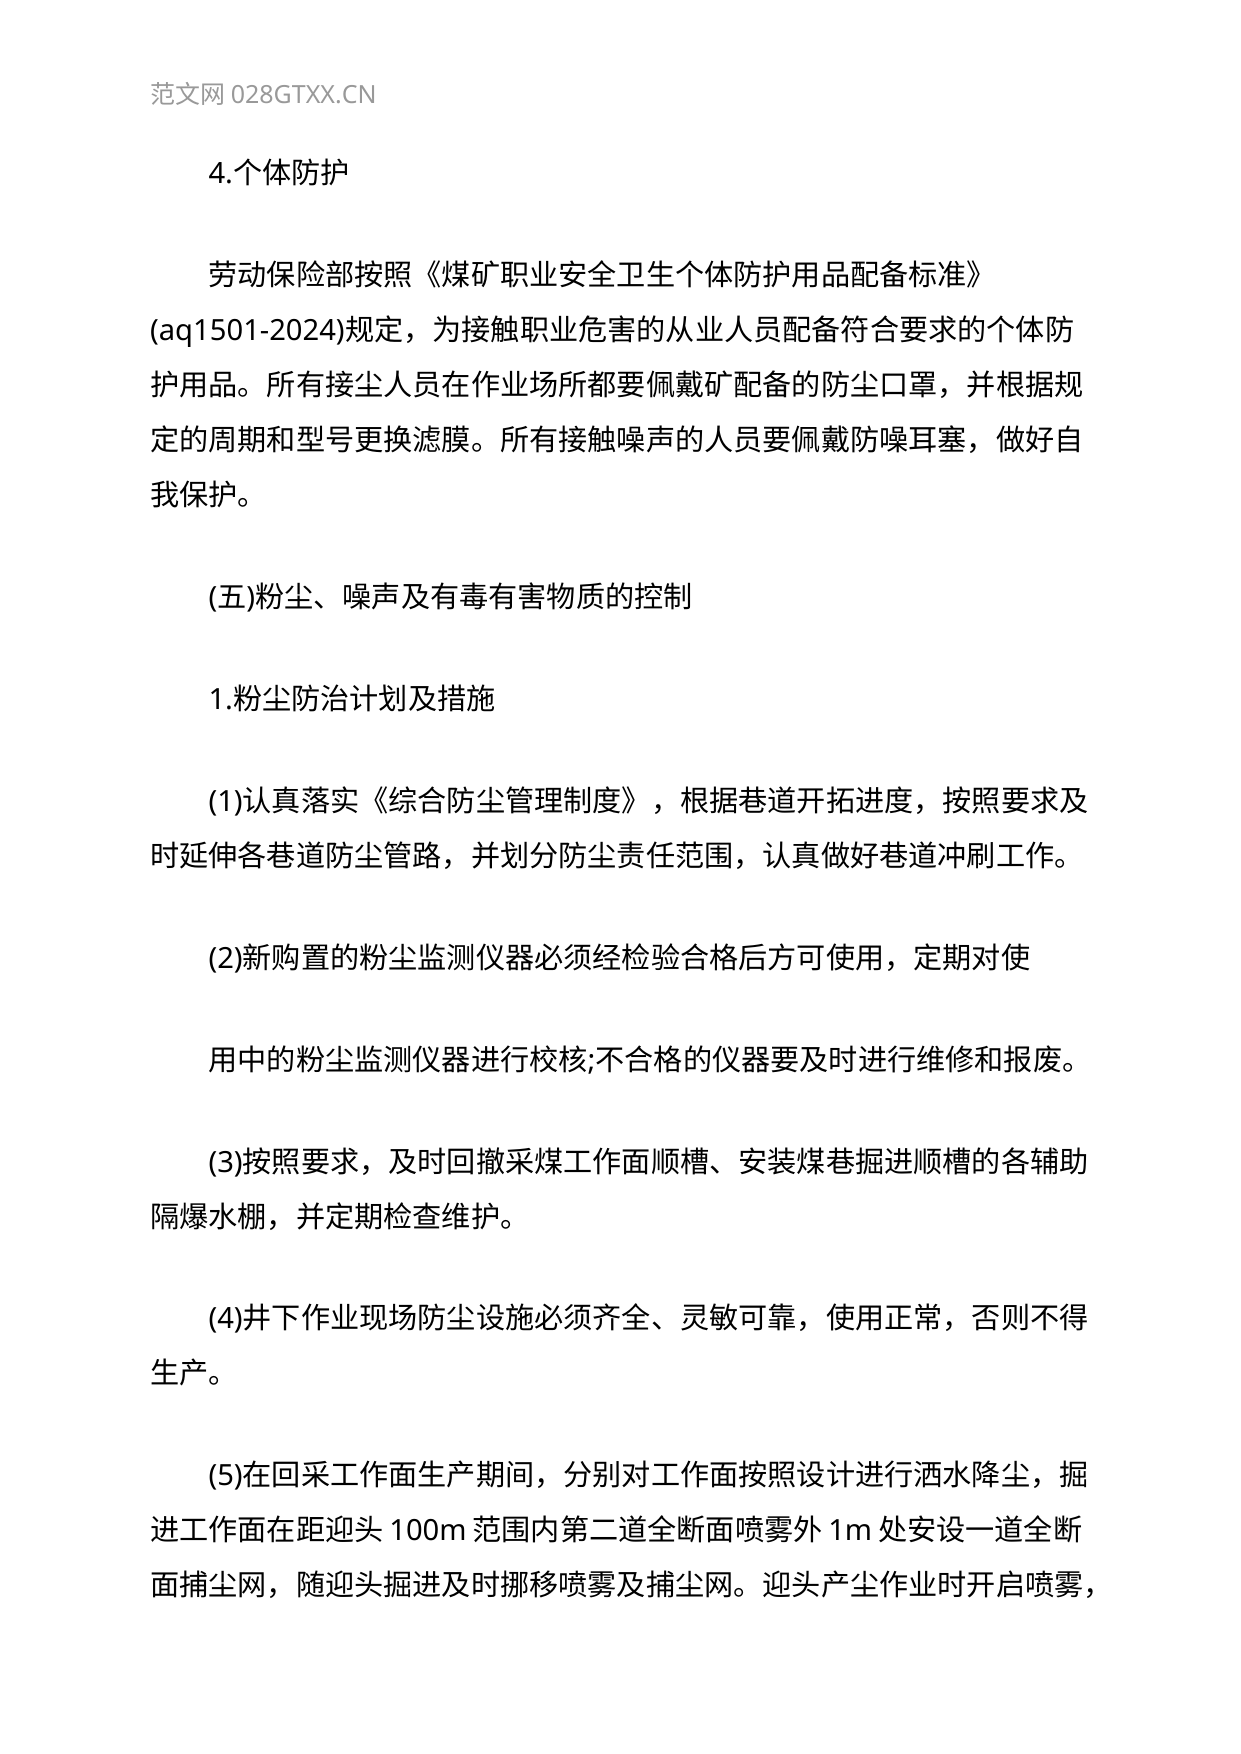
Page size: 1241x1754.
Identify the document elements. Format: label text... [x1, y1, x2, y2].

text (1)认真落实《综合防尘管理制度》，根据巷道开拓进度，按照要求及时延伸各巷道防尘管路，并划分防尘责任范围，认真做好巷道冲刷工作。 [150, 777, 1090, 875]
text 4.个体防护 [150, 150, 1090, 192]
text (4)井下作业现场防尘设施必须齐全、灵敏可靠，使用正常，否则不得生产。 [150, 1295, 1090, 1392]
text (3)按照要求，及时回撤采煤工作面顺槽、安装煤巷掘进顺槽的各辅助隔爆水棚，并定期检查维护。 [150, 1138, 1090, 1235]
text 1.粉尘防治计划及措施 [150, 675, 1090, 718]
text 劳动保险部按照《煤矿职业安全卫生个体防护用品配备标准》(aq1501-2024)规定，为接触职业危害的从业人员配备符合要求的个体防护用品。所有接尘人员在作业场所都要佩戴矿配备的防尘口罩，并根据规定的周期和型号更换滤膜。所有接触噪声的人员要佩戴防噪耳塞，做好自我保护。 [150, 252, 1090, 514]
text (五)粉尘、噪声及有毒有害物质的控制 [150, 573, 1090, 616]
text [150, 1452, 1090, 1604]
text (2)新购置的粉尘监测仪器必须经检验合格后方可使用，定期对使 [150, 934, 1090, 977]
text 用中的粉尘监测仪器进行校核;不合格的仪器要及时进行维修和报废。 [150, 1036, 1090, 1078]
